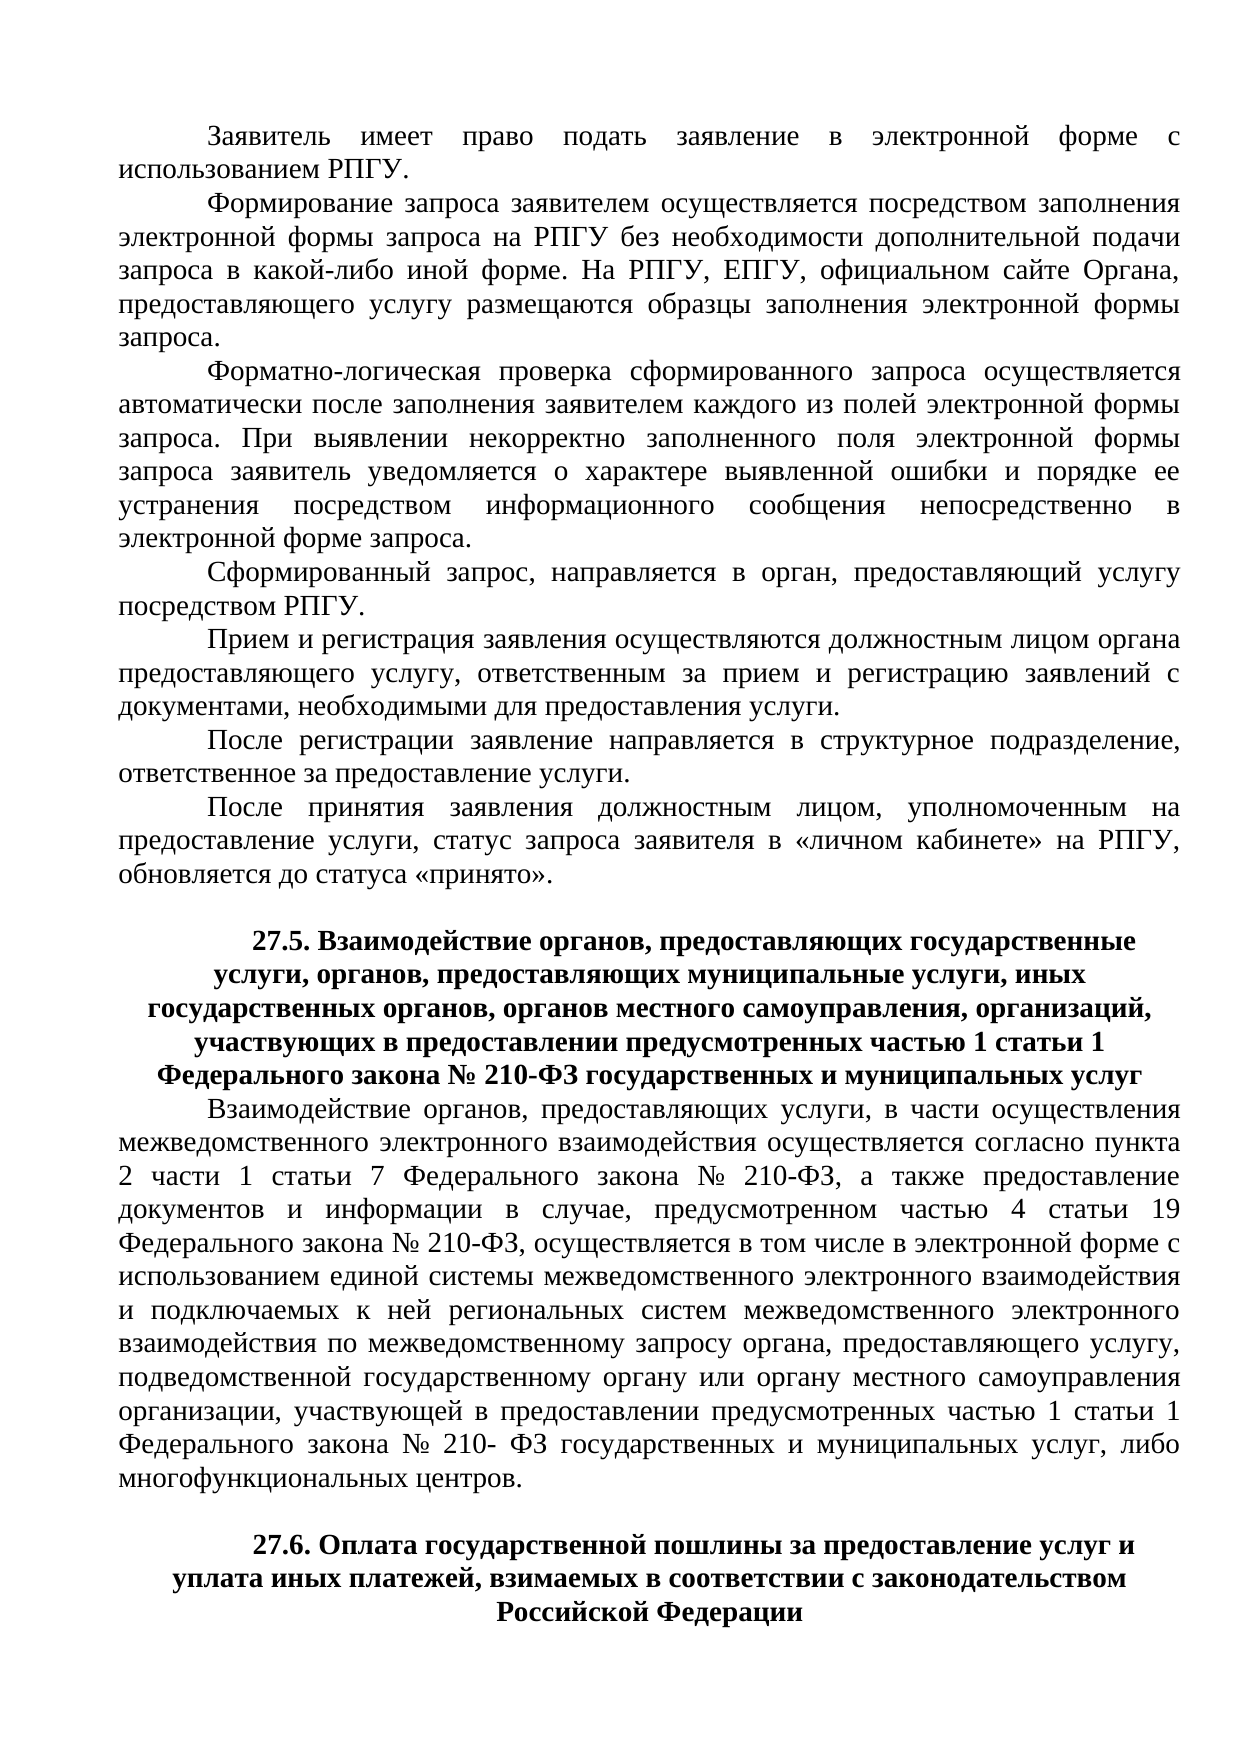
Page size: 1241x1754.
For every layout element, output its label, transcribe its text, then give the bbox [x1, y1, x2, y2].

text 27.6. Оплата государственной пошлины за предоставление услуг и уплата иных платежей, взимаемых в соответствии с законодательством Российской Федерации [118, 1527, 1181, 1627]
text Прием и регистрация заявления осуществляются должностным лицом органа предоставляющего услугу, ответственным за прием и регистрацию заявлений с документами, необходимыми для предоставления услуги. [118, 621, 1181, 722]
text Заявитель имеет право подать заявление в электронной форме с использованием РПГУ. [118, 118, 1181, 185]
text Форматно-логическая проверка сформированного запроса осуществляется автоматически после заполнения заявителем каждого из полей электронной формы запроса. При выявлении некорректно заполненного поля электронной формы запроса заявитель уведомляется о характере выявленной ошибки и порядке ее устранения посредством информационного сообщения непосредственно в электронной форме запроса. [118, 353, 1181, 554]
text Формирование запроса заявителем осуществляется посредством заполнения электронной формы запроса на РПГУ без необходимости дополнительной подачи запроса в какой-либо иной форме. На РПГУ, ЕПГУ, официальном сайте Органа, предоставляющего услугу размещаются образцы заполнения электронной формы запроса. [118, 185, 1181, 353]
text После принятия заявления должностным лицом, уполномоченным на предоставление услуги, статус запроса заявителя в «личном кабинете» на РПГУ, обновляется до статуса «принято». [118, 789, 1181, 889]
text Взаимодействие органов, предоставляющих услуги, в части осуществления межведомственного электронного взаимодействия осуществляется согласно пункта 2 части 1 статьи 7 Федерального закона № 210-ФЗ, а также предоставление документов и информации в случае, предусмотренном частью 4 статьи 19 Федерального закона № 210-ФЗ, осуществляется в том числе в электронной форме с использованием единой системы межведомственного электронного взаимодействия и подключаемых к ней региональных систем межведомственного электронного взаимодействия по межведомственному запросу органа, предоставляющего услугу, подведомственной государственному органу или органу местного самоуправления организации, участвующей в предоставлении предусмотренных частью 1 статьи 1 Федерального закона № 210- ФЗ государственных и муниципальных услуг, либо многофункциональных центров. [118, 1091, 1181, 1493]
text 27.5. Взаимодействие органов, предоставляющих государственные услуги, органов, предоставляющих муниципальные услуги, иных государственных органов, органов местного самоуправления, организаций, участвующих в предоставлении предусмотренных частью 1 статьи 1 Федерального закона № 210-ФЗ государственных и муниципальных услуг [118, 923, 1181, 1091]
text Сформированный запрос, направляется в орган, предоставляющий услугу посредством РПГУ. [118, 554, 1181, 621]
text После регистрации заявление направляется в структурное подразделение, ответственное за предоставление услуги. [118, 722, 1181, 789]
